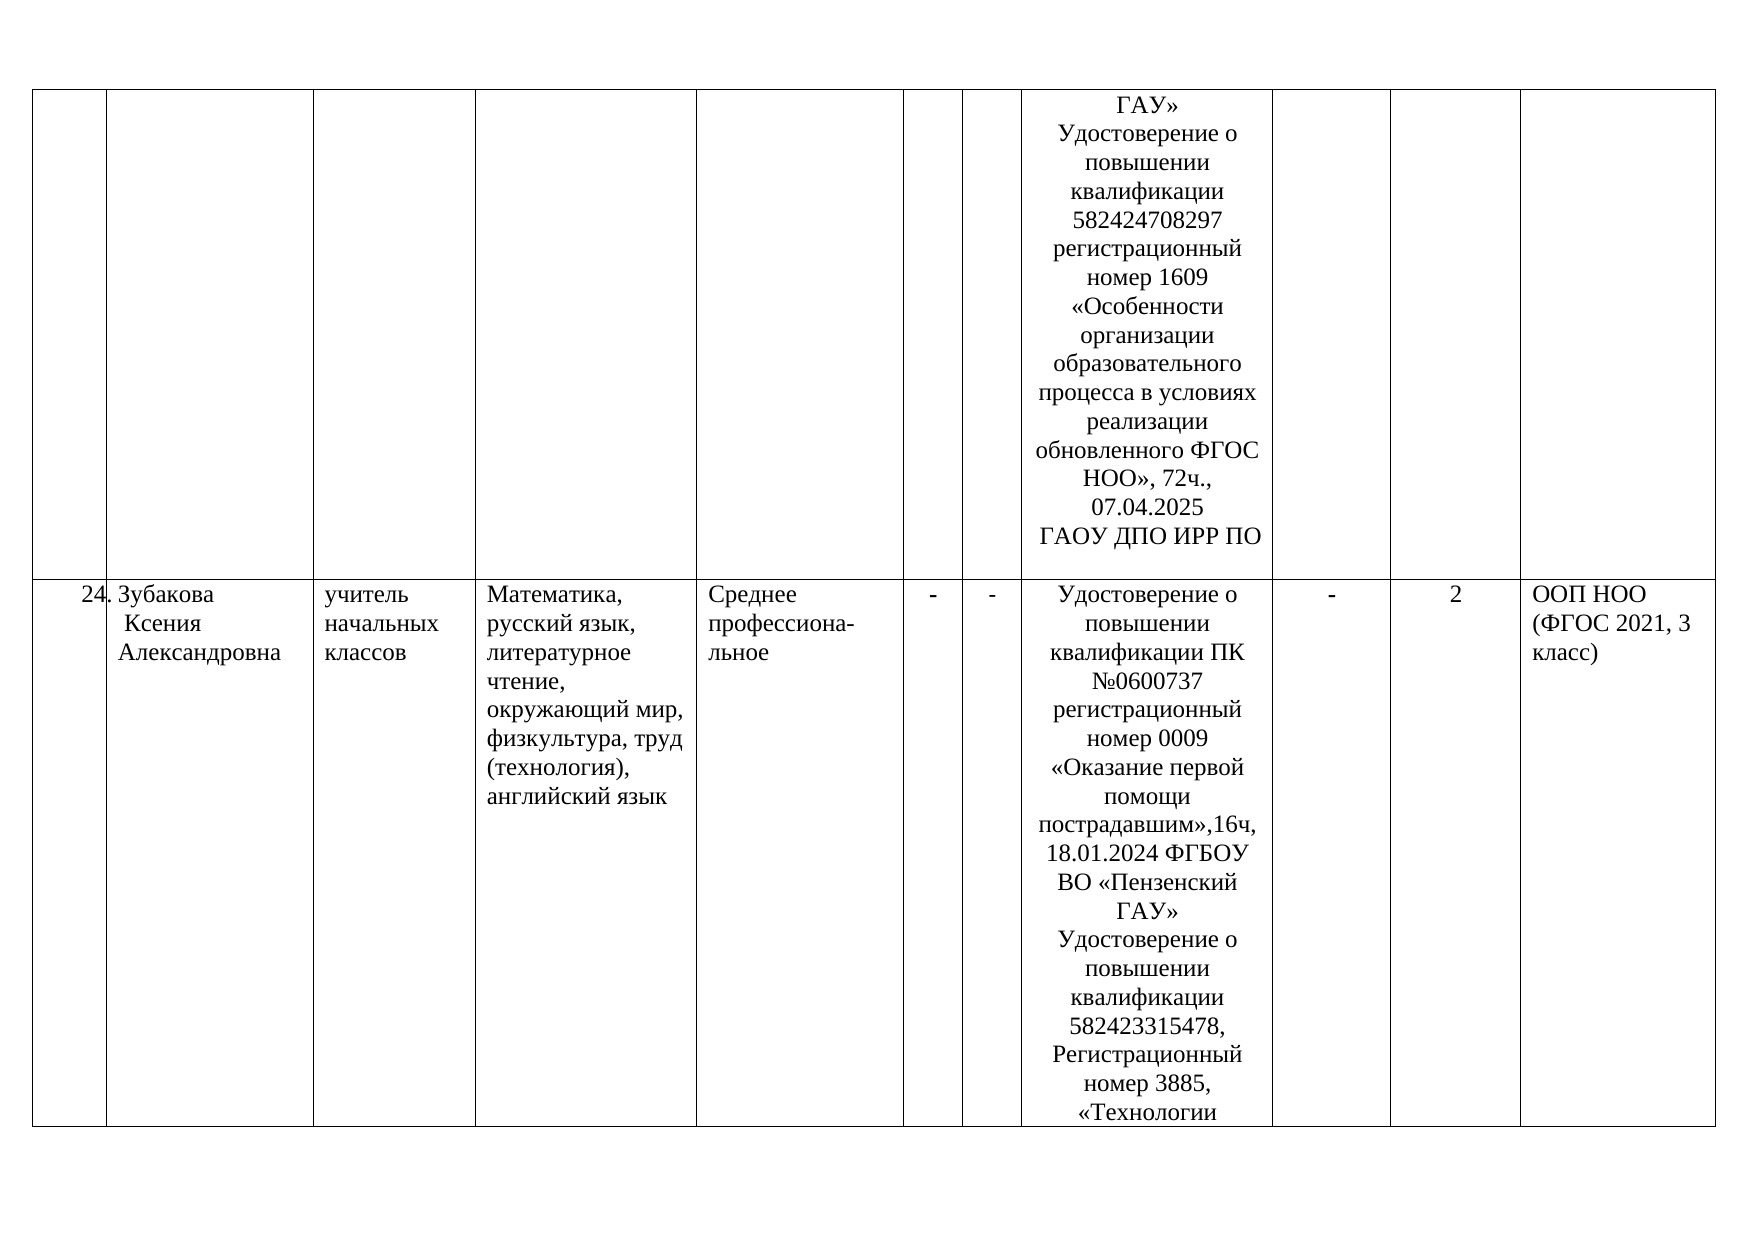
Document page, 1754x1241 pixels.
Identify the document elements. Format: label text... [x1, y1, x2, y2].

table_cell - [904, 90, 962, 578]
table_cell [107, 90, 313, 578]
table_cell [697, 580, 903, 1126]
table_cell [314, 580, 475, 1126]
table_cell [33, 580, 106, 1126]
table_cell - [904, 580, 962, 1126]
table_cell [33, 90, 106, 578]
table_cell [476, 90, 696, 578]
table_cell - [1273, 90, 1390, 578]
table_cell 2 [1391, 580, 1520, 1126]
table_cell - [1273, 580, 1390, 1126]
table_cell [697, 90, 903, 578]
table_cell - [963, 90, 1021, 578]
table_cell - [963, 580, 1021, 1126]
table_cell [314, 90, 475, 578]
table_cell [1521, 90, 1715, 578]
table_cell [476, 580, 696, 1126]
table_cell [1521, 580, 1715, 1126]
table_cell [107, 580, 313, 1126]
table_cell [1022, 580, 1272, 1126]
table_cell 5 [1391, 90, 1520, 578]
